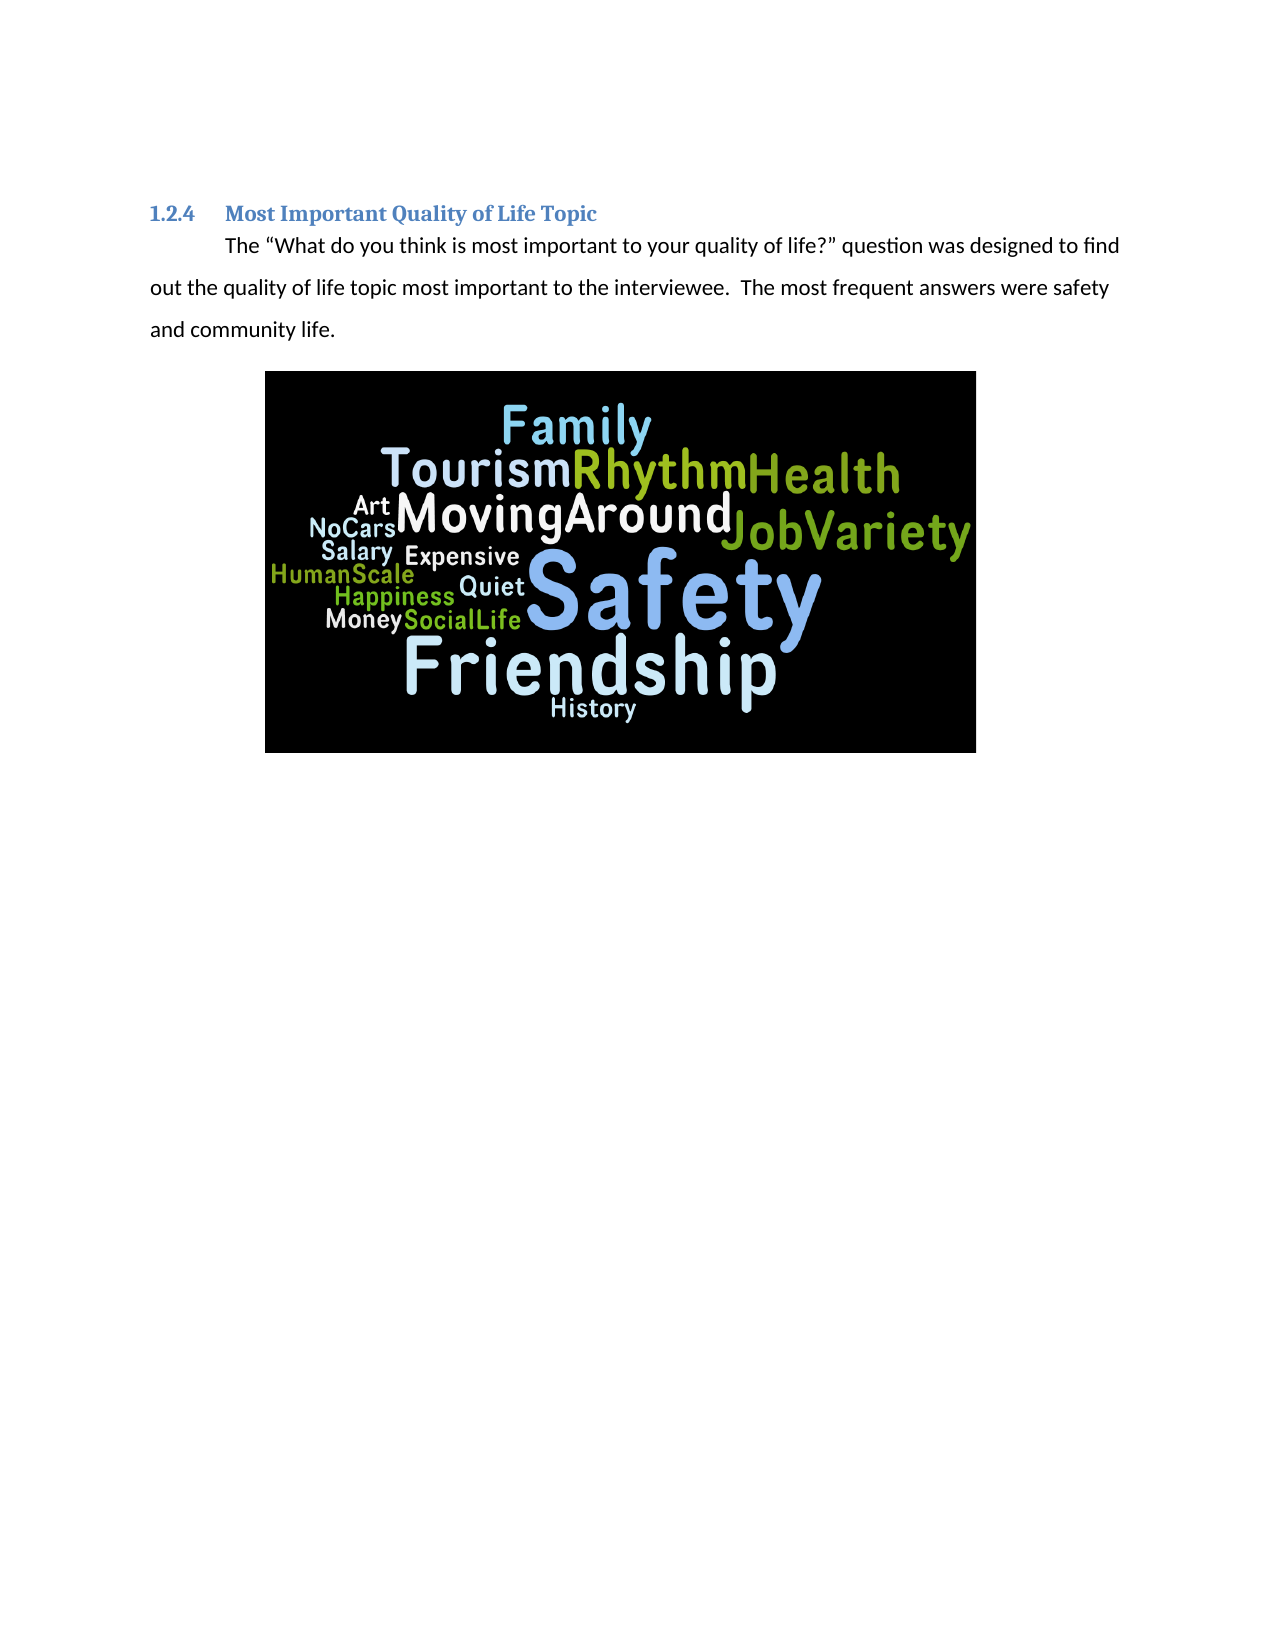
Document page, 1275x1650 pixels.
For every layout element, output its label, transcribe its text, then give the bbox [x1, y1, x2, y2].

picture [265, 370, 977, 752]
text The “What do you think is most important to your quality of life?” question was designed to find out the quality of life topic most important to the interviewee. The most frequent answers were safety and community life. [150, 231, 1125, 343]
subtitle Most Important Quality of Life Topic [150, 201, 1125, 227]
